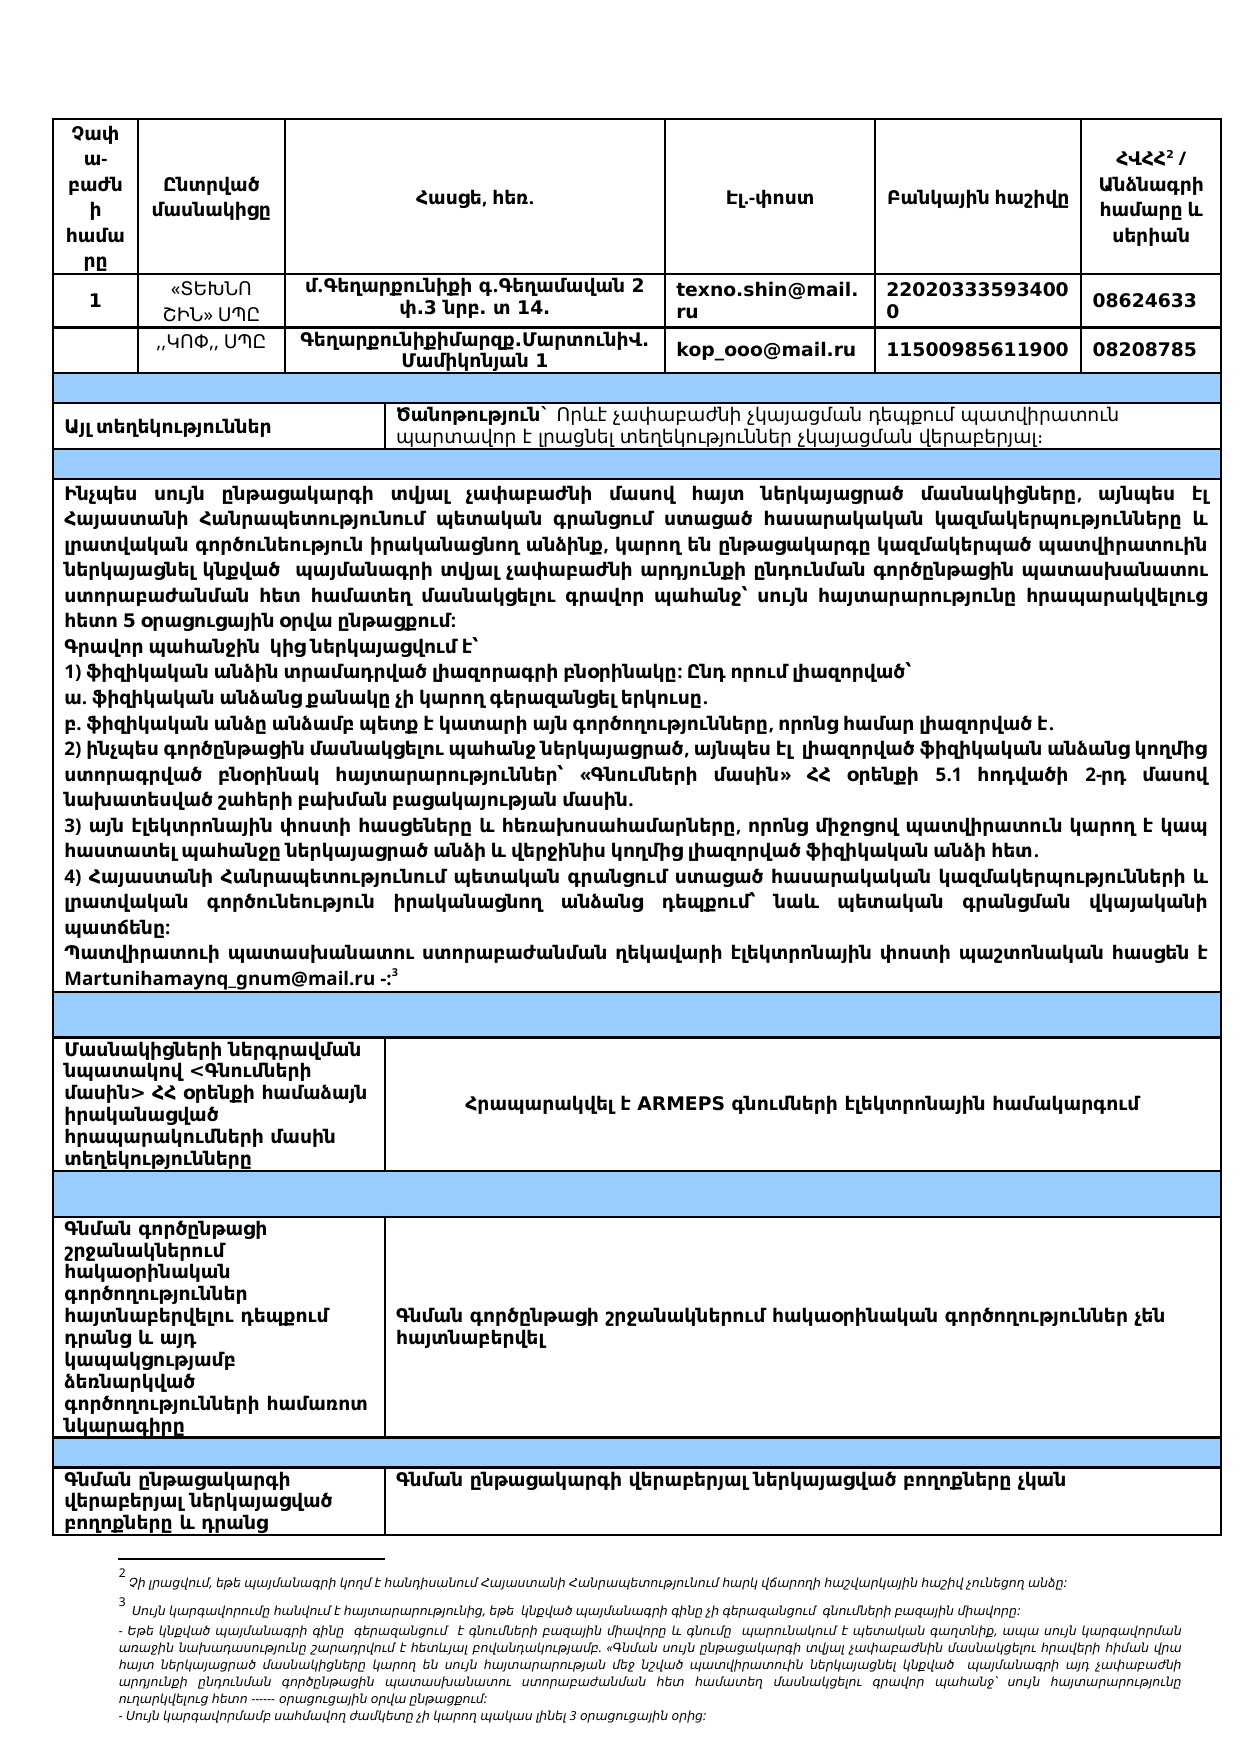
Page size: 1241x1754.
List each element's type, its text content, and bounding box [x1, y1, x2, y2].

table_cell Գնման գործընթացի շրջանակներում հակաօրինական գործողություններ չեն հայտնաբերվել [386, 1218, 1220, 1436]
table_cell Հասցե, հեռ. [286, 120, 664, 273]
table_cell 08208785 [1082, 329, 1220, 372]
table_cell 08624633 [1082, 275, 1220, 326]
table_cell 1 [54, 275, 137, 326]
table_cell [386, 1469, 1220, 1534]
table_cell Մասնակիցների ներգրավման նպատակով <Գնումների մասին> ՀՀ օրենքի համաձայն իրականացված հրապարակումների մասին տեղեկությունները [54, 1039, 384, 1170]
table_cell «ՏԵԽՆՈ ՇԻՆ» ՍՊԸ [139, 275, 284, 326]
table_cell 11500985611900 [876, 329, 1080, 372]
table_cell texno.shin@mail.ru [666, 275, 874, 326]
table_cell Հրապարակվել է ARMEPS գնումների էլեկտրոնային համակարգում [386, 1039, 1220, 1170]
table_cell [54, 450, 1220, 478]
table_cell ՀՎՀՀ / Անձնագրի համարը և սերիան [1082, 120, 1220, 273]
table_cell Չափա-բաժնի համարը [54, 120, 137, 273]
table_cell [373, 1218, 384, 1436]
table_cell Բանկային հաշիվը [876, 120, 1080, 273]
table_cell [54, 993, 1220, 1036]
table_cell մ․Գեղարքունիքի գ․Գեղամավան 2 փ.3 նրբ. տ 14. [286, 275, 664, 326]
table_cell [54, 374, 1220, 402]
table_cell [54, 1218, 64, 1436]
table_cell Ընտրված մասնակիցը [139, 120, 284, 273]
table_cell ,,ԿՈՓ,, ՍՊԸ [139, 329, 284, 372]
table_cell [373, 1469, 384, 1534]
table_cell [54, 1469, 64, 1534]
table_cell [54, 329, 137, 372]
table_cell Ծանոթություն` Որևէ չափաբաժնի չկայացման դեպքում պատվիրատուն պարտավոր է լրացնել տեղեկություններ չկայացման վերաբերյալ։ [386, 404, 1220, 448]
table_cell Էլ.-փոստ [666, 120, 874, 273]
table_cell Ինչպես սույն ընթացակարգի տվյալ չափաբաժնի մասով հայտ ներկայացրած մասնակիցները, այնպես էլ Հայաստանի Հանրապետությունում պետական գրանցում ստացած հասարակական կազմակերպությունները և լրատվական գործունեություն իրականացնող անձինք, կարող են ընթացակարգը կազմակերպած պատվիրատուին ներկայացնել կնքված պայմանագրի տվյալ չափաբաժնի արդյունքի ընդունման գործընթացին պատասխանատու ստորաբաժանման հետ համատեղ մասնակցելու գրավոր պահանջ՝ սույն հայտարարությունը հրապարակվելուց հետո 5 օրացուցային օրվա ընթացքում: Գրավոր պահանջին կից ներկայացվում է՝ 1) ֆիզիկական անձին տրամադրված լիազորագրի բնօրինակը: Ընդ որում լիազորված՝ ա. ֆիզիկական անձանց քանակը չի կարող գերազանցել երկուսը. բ. ֆիզիկական անձը անձամբ պետք է կատարի այն գործողությունները, որոնց համար լիազորված է. 2) ինչպես գործընթացին մասնակցելու պահանջ ներկայացրած, այնպես էլ լիազորված ֆիզիկական անձանց կողմից ստորագրված բնօրինակ հայտարարություններ՝ «Գնումների մասին» ՀՀ օրենքի 5.1 հոդվածի 2-րդ մասով նախատեսված շահերի բախման բացակայության մասին. 3) այն էլեկտրոնային փոստի հասցեները և հեռախոսահամարները, որոնց միջոցով պատվիրատուն կարող է կապ հաստատել պահանջը ներկայացրած անձի և վերջինիս կողմից լիազորված ֆիզիկական անձի հետ. 4) Հայաստանի Հանրապետությունում պետական գրանցում ստացած հասարակական կազմակերպությունների և լրատվական գործունեություն իրականացնող անձանց դեպքում՝ նաև պետական գրանցման վկայականի պատճենը: Պատվիրատուի պատասխանատու ստորաբաժանման ղեկավարի էլեկտրոնային փոստի պաշտոնական հասցեն է Martunihamaynq_gnum@mail.ru -: [54, 480, 1220, 991]
table_cell 220203335934000 [876, 275, 1080, 326]
table_cell [54, 1439, 1220, 1466]
table_cell Գեղարքունիքիմարզք.ՄարտունիՎ.Մամիկոնյան 1 [286, 329, 664, 372]
table_cell [54, 1172, 1220, 1216]
table_cell kop_ooo@mail.ru [666, 329, 874, 372]
table_cell Այլ տեղեկություններ [54, 404, 384, 448]
